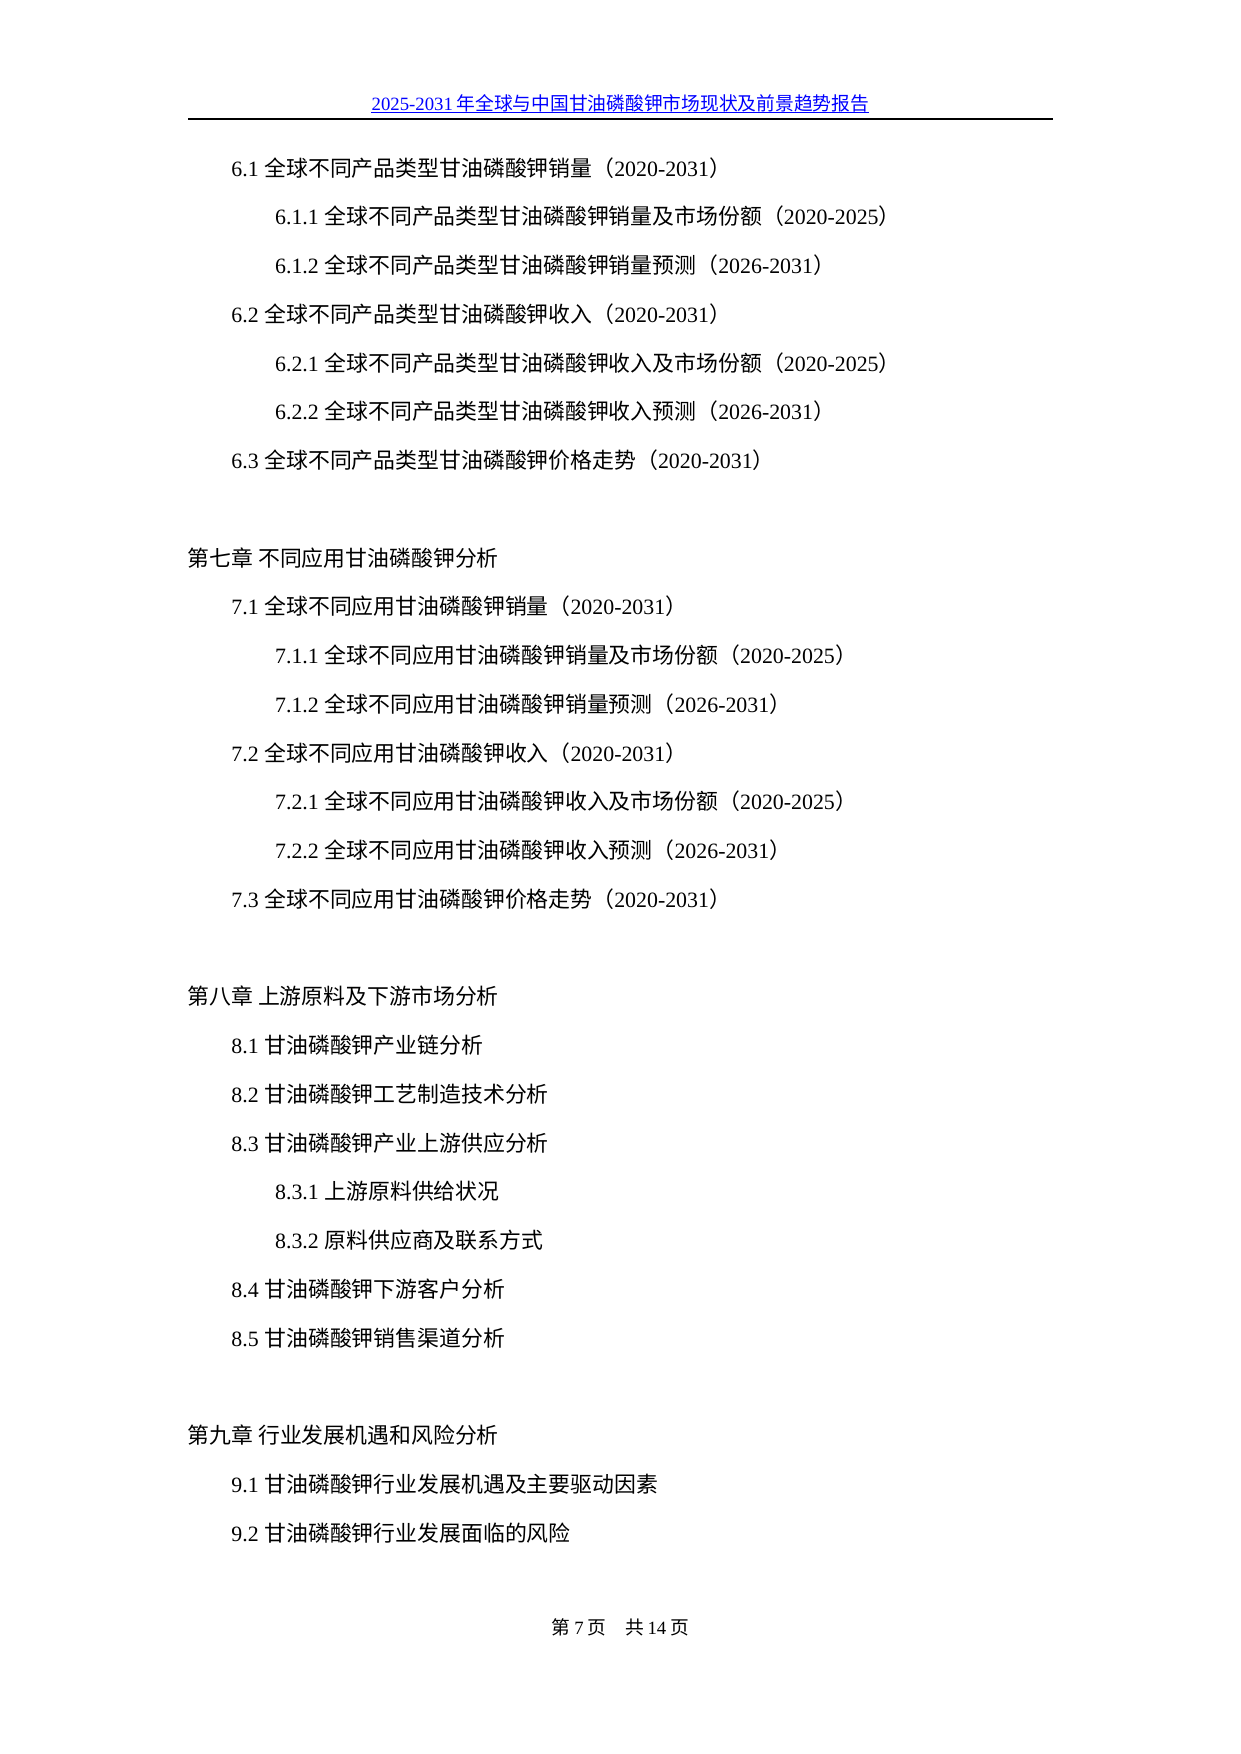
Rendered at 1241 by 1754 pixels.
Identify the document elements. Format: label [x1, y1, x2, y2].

text [187, 150, 1053, 1548]
